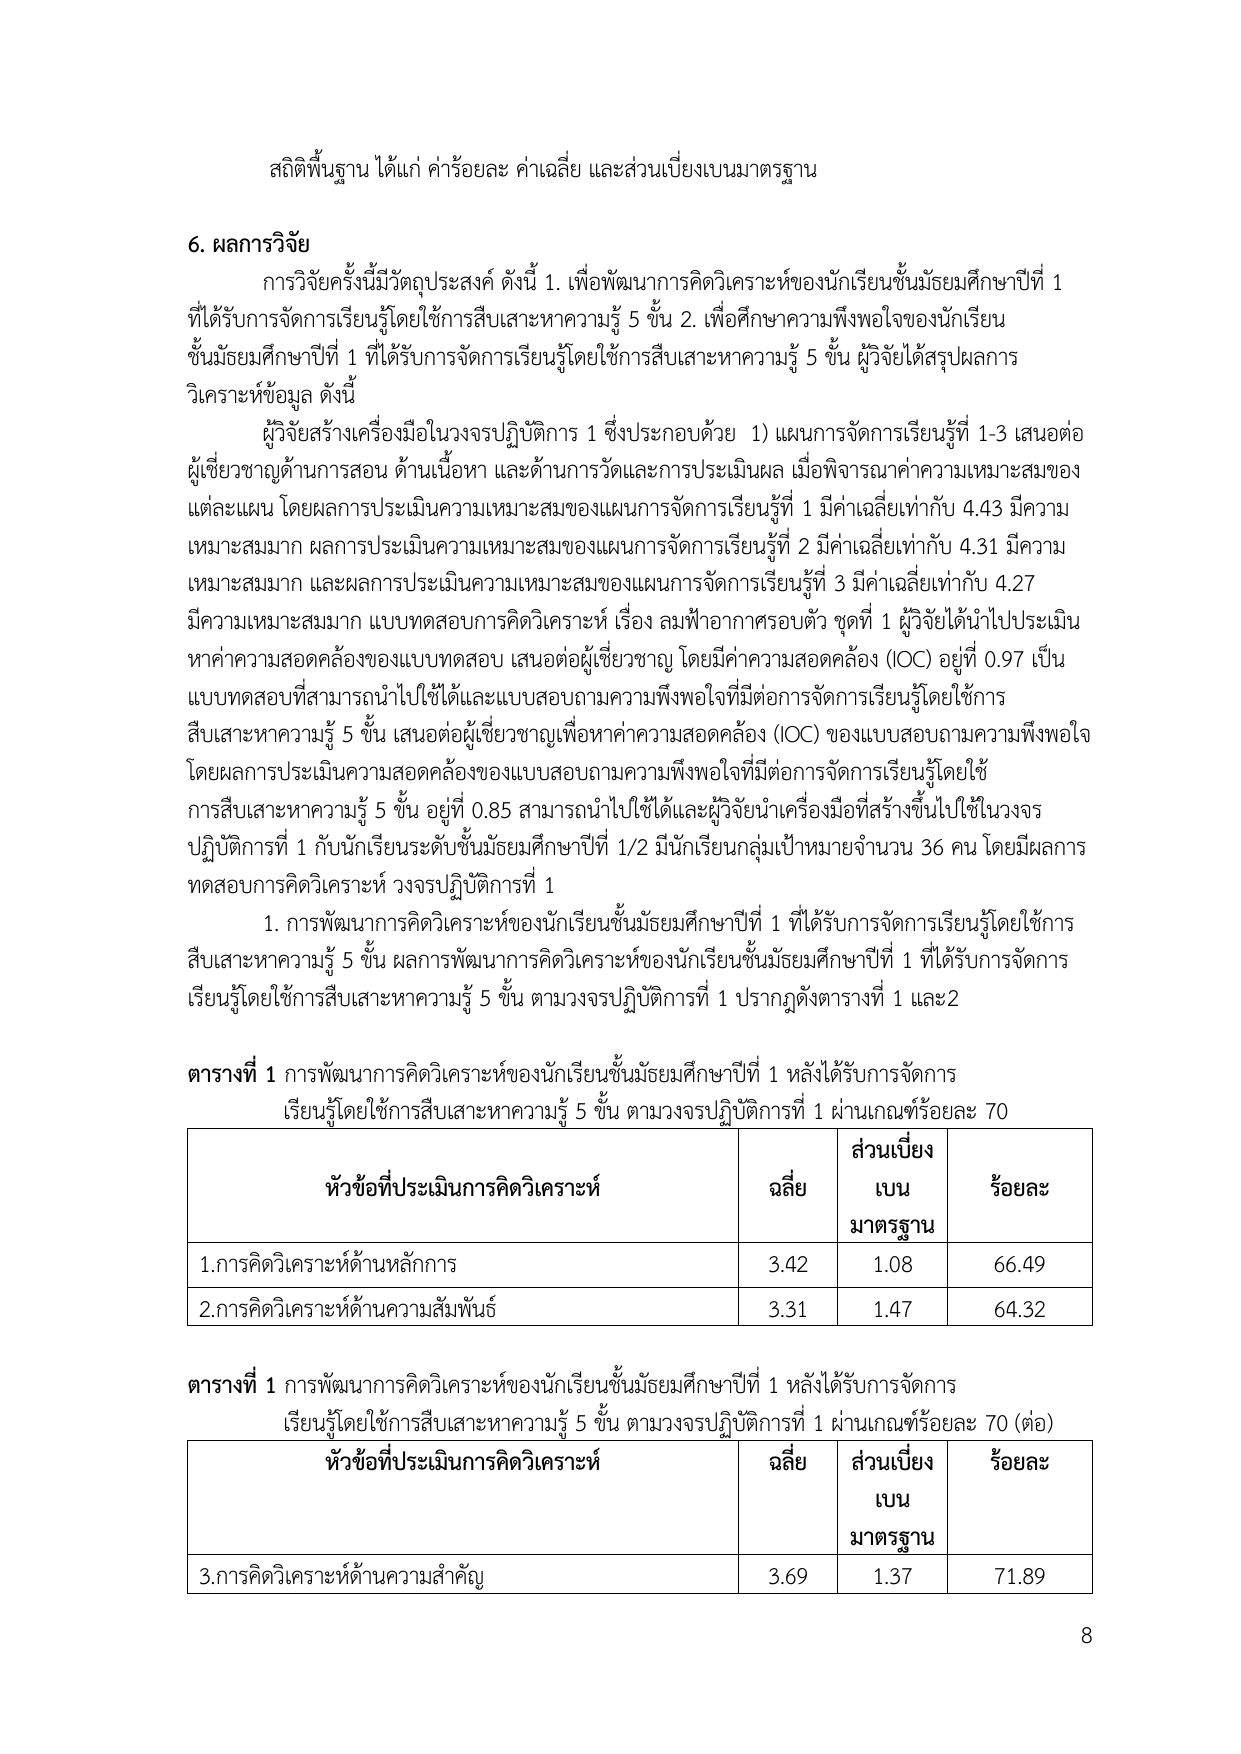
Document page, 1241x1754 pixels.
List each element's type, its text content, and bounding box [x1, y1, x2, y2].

table_cell 3.69 [739, 1555, 837, 1592]
table_cell 3.42 [739, 1243, 837, 1287]
text ตารางที่ 1 การพัฒนาการคิดวิเคราะห์ของนักเรียนชั้นมัธยมศึกษาปีที่ 1 หลังได้รับการจัดการ [187, 1364, 1092, 1402]
text ผู้วิจัยสร้างเครื่องมือในวงจรปฏิบัติการ 1 ซึ่งประกอบด้วย 1) แผนการจัดการเรียนรู้ที่ 1-3 เสนอต่อผู้เชี่ยวชาญด้านการสอน ด้านเนื้อหา และด้านการวัดและการประเมินผล เมื่อพิจารณาค่าความเหมาะสมของแต่ละแผน โดยผลการประเมินความเหมาะสมของแผนการจัดการเรียนรู้ที่ 1 มีค่าเฉลี่ยเท่ากับ 4.43 มีความเหมาะสมมาก ผลการประเมินความเหมาะสมของแผนการจัดการเรียนรู้ที่ 2 มีค่าเฉลี่ยเท่ากับ 4.31 มีความเหมาะสมมาก และผลการประเมินความเหมาะสมของแผนการจัดการเรียนรู้ที่ 3 มีค่าเฉลี่ยเท่ากับ 4.27 มีความเหมาะสมมาก แบบทดสอบการคิดวิเคราะห์ เรื่อง ลมฟ้าอากาศรอบตัว ชุดที่ 1 ผู้วิจัยได้นำไปประเมินหาค่าความสอดคล้องของแบบทดสอบ เสนอต่อผู้เชี่ยวชาญ โดยมีค่าความสอดคล้อง (IOC) อยู่ที่ 0.97 เป็นแบบทดสอบที่สามารถนำไปใช้ได้และแบบสอบถามความพึงพอใจที่มีต่อการจัดการเรียนรู้โดยใช้การ สืบเสาะหาความรู้ 5 ขั้น เสนอต่อผู้เชี่ยวชาญเพื่อหาค่าความสอดคล้อง (IOC) ของแบบสอบถามความพึงพอใจ โดยผลการประเมินความสอดคล้องของแบบสอบถามความพึงพอใจที่มีต่อการจัดการเรียนรู้โดยใช้ การสืบเสาะหาความรู้ 5 ขั้น อยู่ที่ 0.85 สามารถนำไปใช้ได้และผู้วิจัยนำเครื่องมือที่สร้างขึ้นไปใช้ในวงจรปฏิบัติการที่ 1 กับนักเรียนระดับชั้นมัธยมศึกษาปีที่ 1/2 มีนักเรียนกลุ่มเป้าหมายจำนวน 36 คน โดยมีผลการทดสอบการคิดวิเคราะห์ วงจรปฏิบัติการที่ 1 [187, 412, 1092, 902]
table_header ส่วนเบี่ยงเบนมาตรฐาน [838, 1441, 947, 1554]
text ตารางที่ 1 การพัฒนาการคิดวิเคราะห์ของนักเรียนชั้นมัธยมศึกษาปีที่ 1 หลังได้รับการจัดการ [187, 1053, 1092, 1090]
table_cell 64.32 [948, 1288, 1092, 1325]
table_header หัวข้อที่ประเมินการคิดวิเคราะห์ [188, 1441, 738, 1554]
text เรียนรู้โดยใช้การสืบเสาะหาความรู้ 5 ขั้น ตามวงจรปฏิบัติการที่ 1 ผ่านเกณฑ์ร้อยละ 70 (ต่อ) [187, 1402, 1092, 1439]
table_header ฉลี่ย [739, 1441, 837, 1554]
table_cell 1.08 [838, 1243, 947, 1287]
table_cell 71.89 [948, 1555, 1092, 1592]
table_cell 2.การคิดวิเคราะห์ด้านความสัมพันธ์ [188, 1288, 738, 1325]
text 6. ผลการวิจัย [187, 223, 1092, 261]
text สถิติพื้นฐาน ได้แก่ ค่าร้อยละ ค่าเฉลี่ย และส่วนเบี่ยงเบนมาตรฐาน [187, 148, 1092, 185]
table_cell 66.49 [948, 1243, 1092, 1287]
text เรียนรู้โดยใช้การสืบเสาะหาความรู้ 5 ขั้น ตามวงจรปฏิบัติการที่ 1 ผ่านเกณฑ์ร้อยละ 70 [187, 1090, 1092, 1128]
table_cell 1.47 [838, 1288, 947, 1325]
table_header ร้อยละ [948, 1129, 1092, 1242]
table_header ฉลี่ย [739, 1129, 837, 1242]
table_cell 3.31 [739, 1288, 837, 1325]
table_cell 3.การคิดวิเคราะห์ด้านความสำคัญ [188, 1555, 738, 1592]
table_header ร้อยละ [948, 1441, 1092, 1554]
table_header หัวข้อที่ประเมินการคิดวิเคราะห์ [188, 1129, 738, 1242]
table_cell 1.การคิดวิเคราะห์ด้านหลักการ [188, 1243, 738, 1287]
text 1. การพัฒนาการคิดวิเคราะห์ของนักเรียนชั้นมัธยมศึกษาปีที่ 1 ที่ได้รับการจัดการเรียนรู้โดยใช้การสืบเสาะหาความรู้ 5 ขั้น ผลการพัฒนาการคิดวิเคราะห์ของนักเรียนชั้นมัธยมศึกษาปีที่ 1 ที่ได้รับการจัดการเรียนรู้โดยใช้การสืบเสาะหาความรู้ 5 ขั้น ตามวงจรปฏิบัติการที่ 1 ปรากฎดังตารางที่ 1 และ2 [187, 902, 1092, 1015]
table_cell 1.37 [838, 1555, 947, 1592]
text การวิจัยครั้งนี้มีวัตถุประสงค์ ดังนี้ 1. เพื่อพัฒนาการคิดวิเคราะห์ของนักเรียนชั้นมัธยมศึกษาปีที่ 1 ที่ได้รับการจัดการเรียนรู้โดยใช้การสืบเสาะหาความรู้ 5 ขั้น 2. เพื่อศึกษาความพึงพอใจของนักเรียน ชั้นมัธยมศึกษาปีที่ 1 ที่ได้รับการจัดการเรียนรู้โดยใช้การสืบเสาะหาความรู้ 5 ขั้น ผู้วิจัยได้สรุปผลการวิเคราะห์ข้อมูล ดังนี้ [187, 261, 1092, 412]
table_header ส่วนเบี่ยงเบนมาตรฐาน [838, 1129, 947, 1242]
